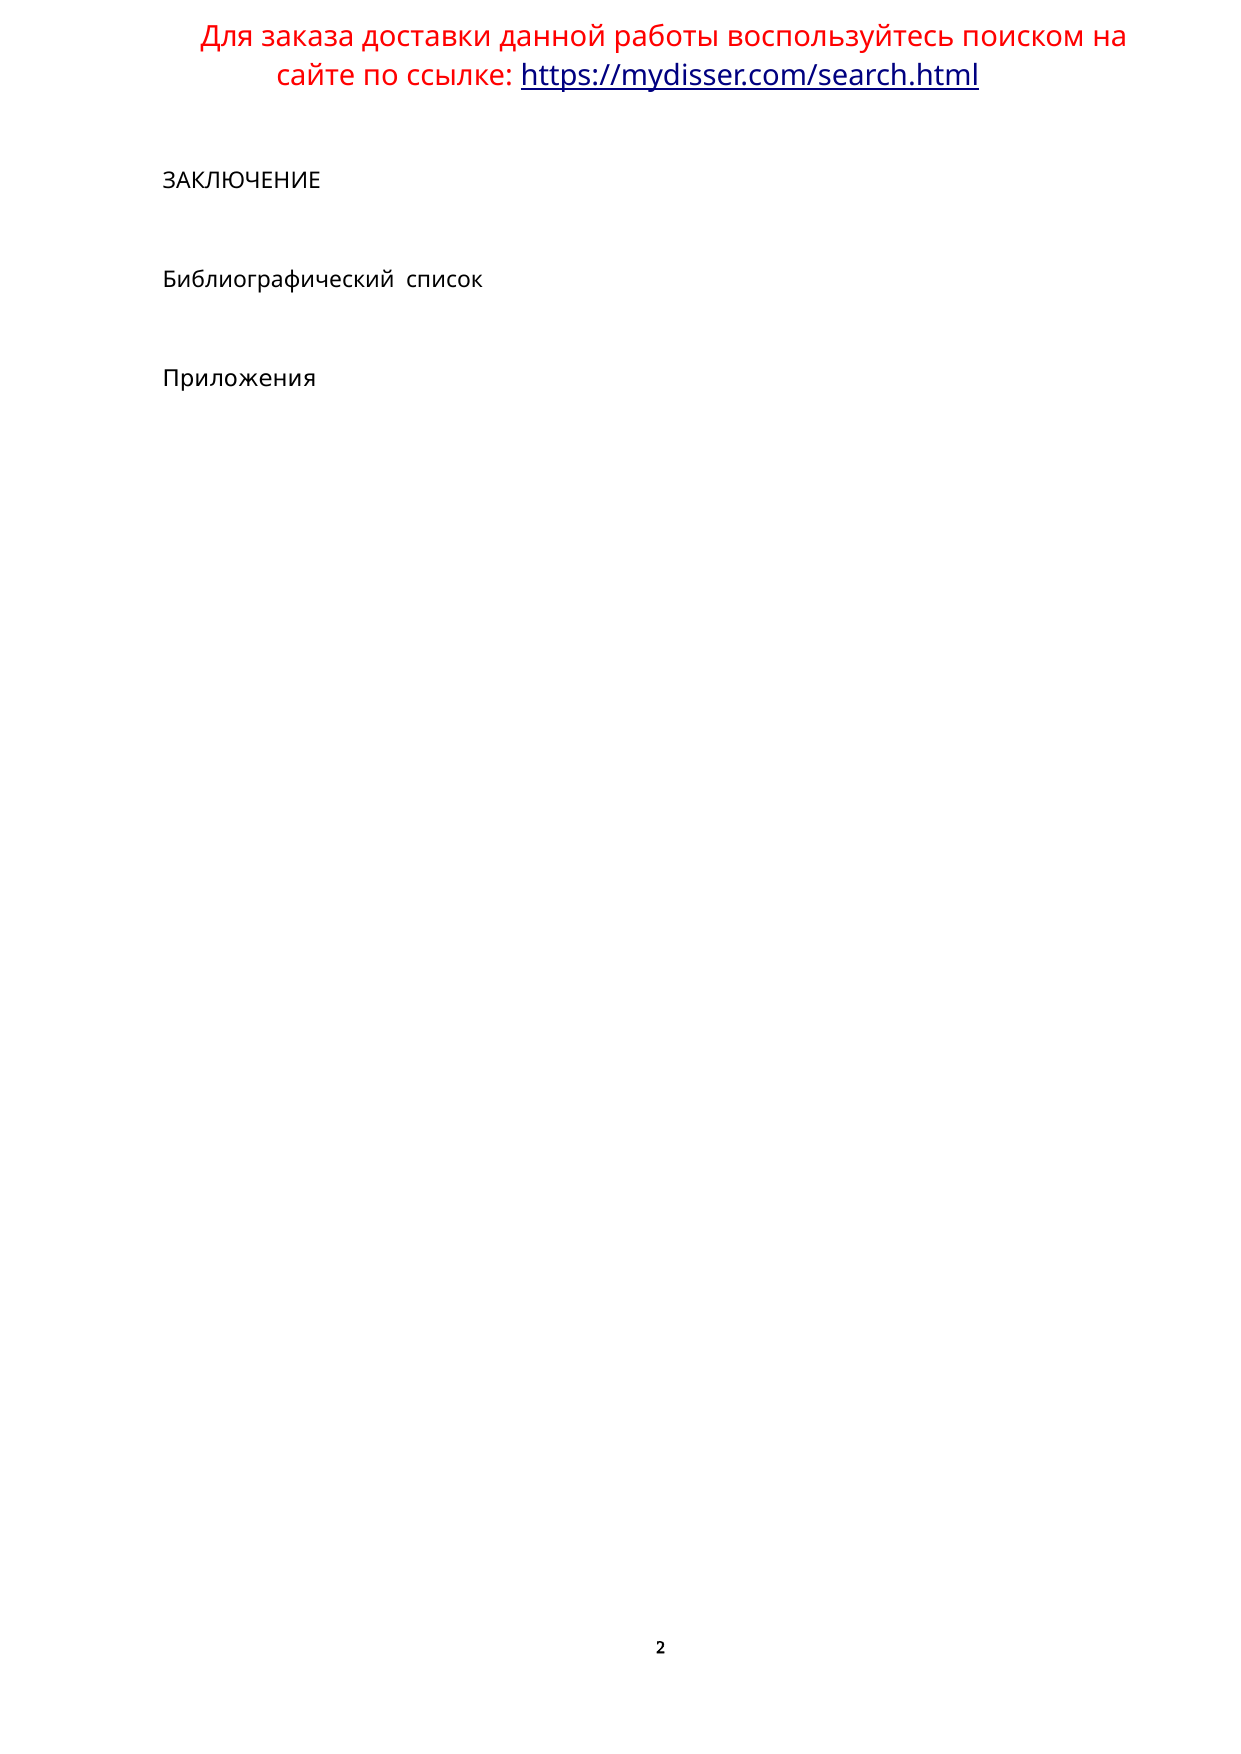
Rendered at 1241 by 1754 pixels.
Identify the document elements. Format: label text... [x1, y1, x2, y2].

text ЗАКЛЮЧЕНИЕ [103, 164, 1152, 193]
text Приложения [103, 363, 1152, 392]
text Библиографический список [103, 264, 1152, 292]
